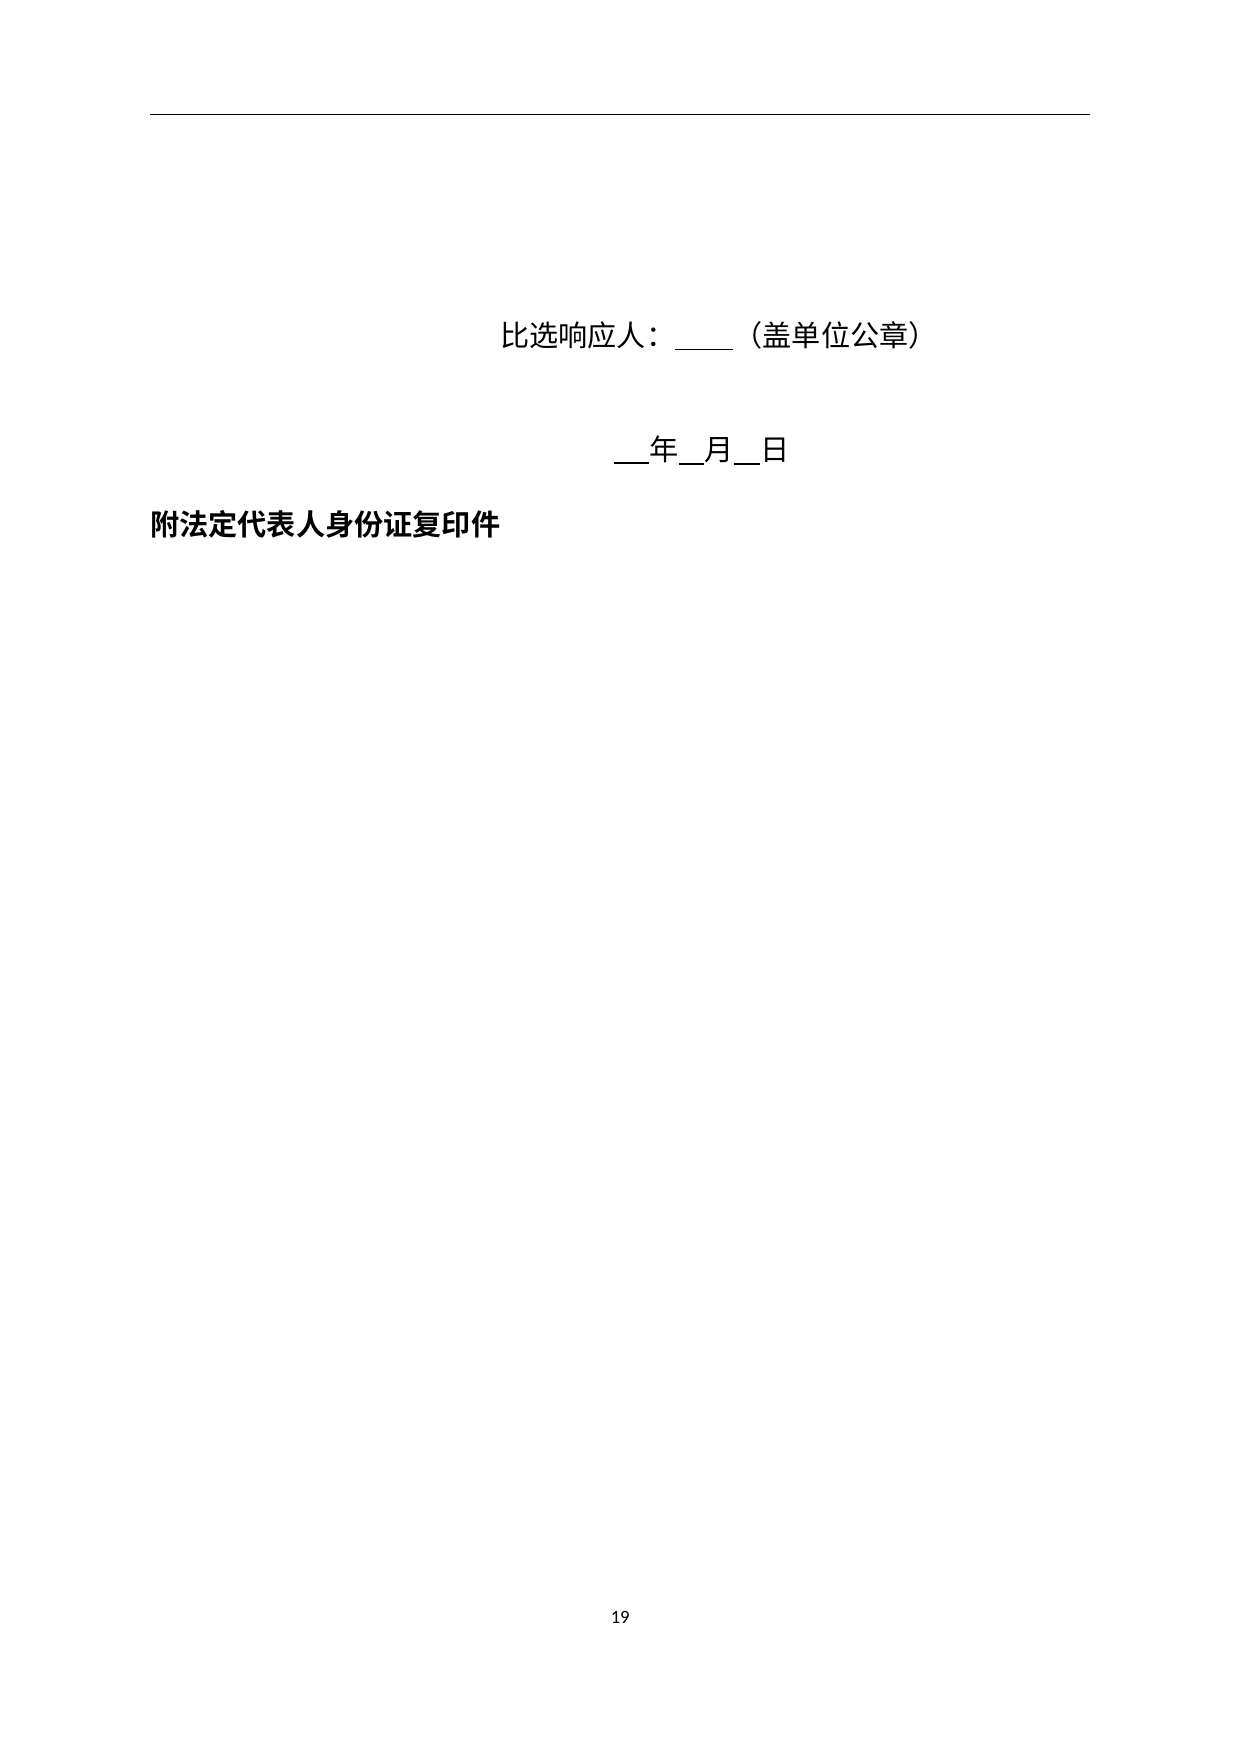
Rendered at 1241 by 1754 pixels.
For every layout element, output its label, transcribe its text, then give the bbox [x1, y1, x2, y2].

text 年 月 日 [150, 427, 1090, 469]
text 比选响应人： （盖单位公章） [150, 313, 1090, 355]
text 附法定代表人身份证复印件 [150, 490, 1090, 555]
